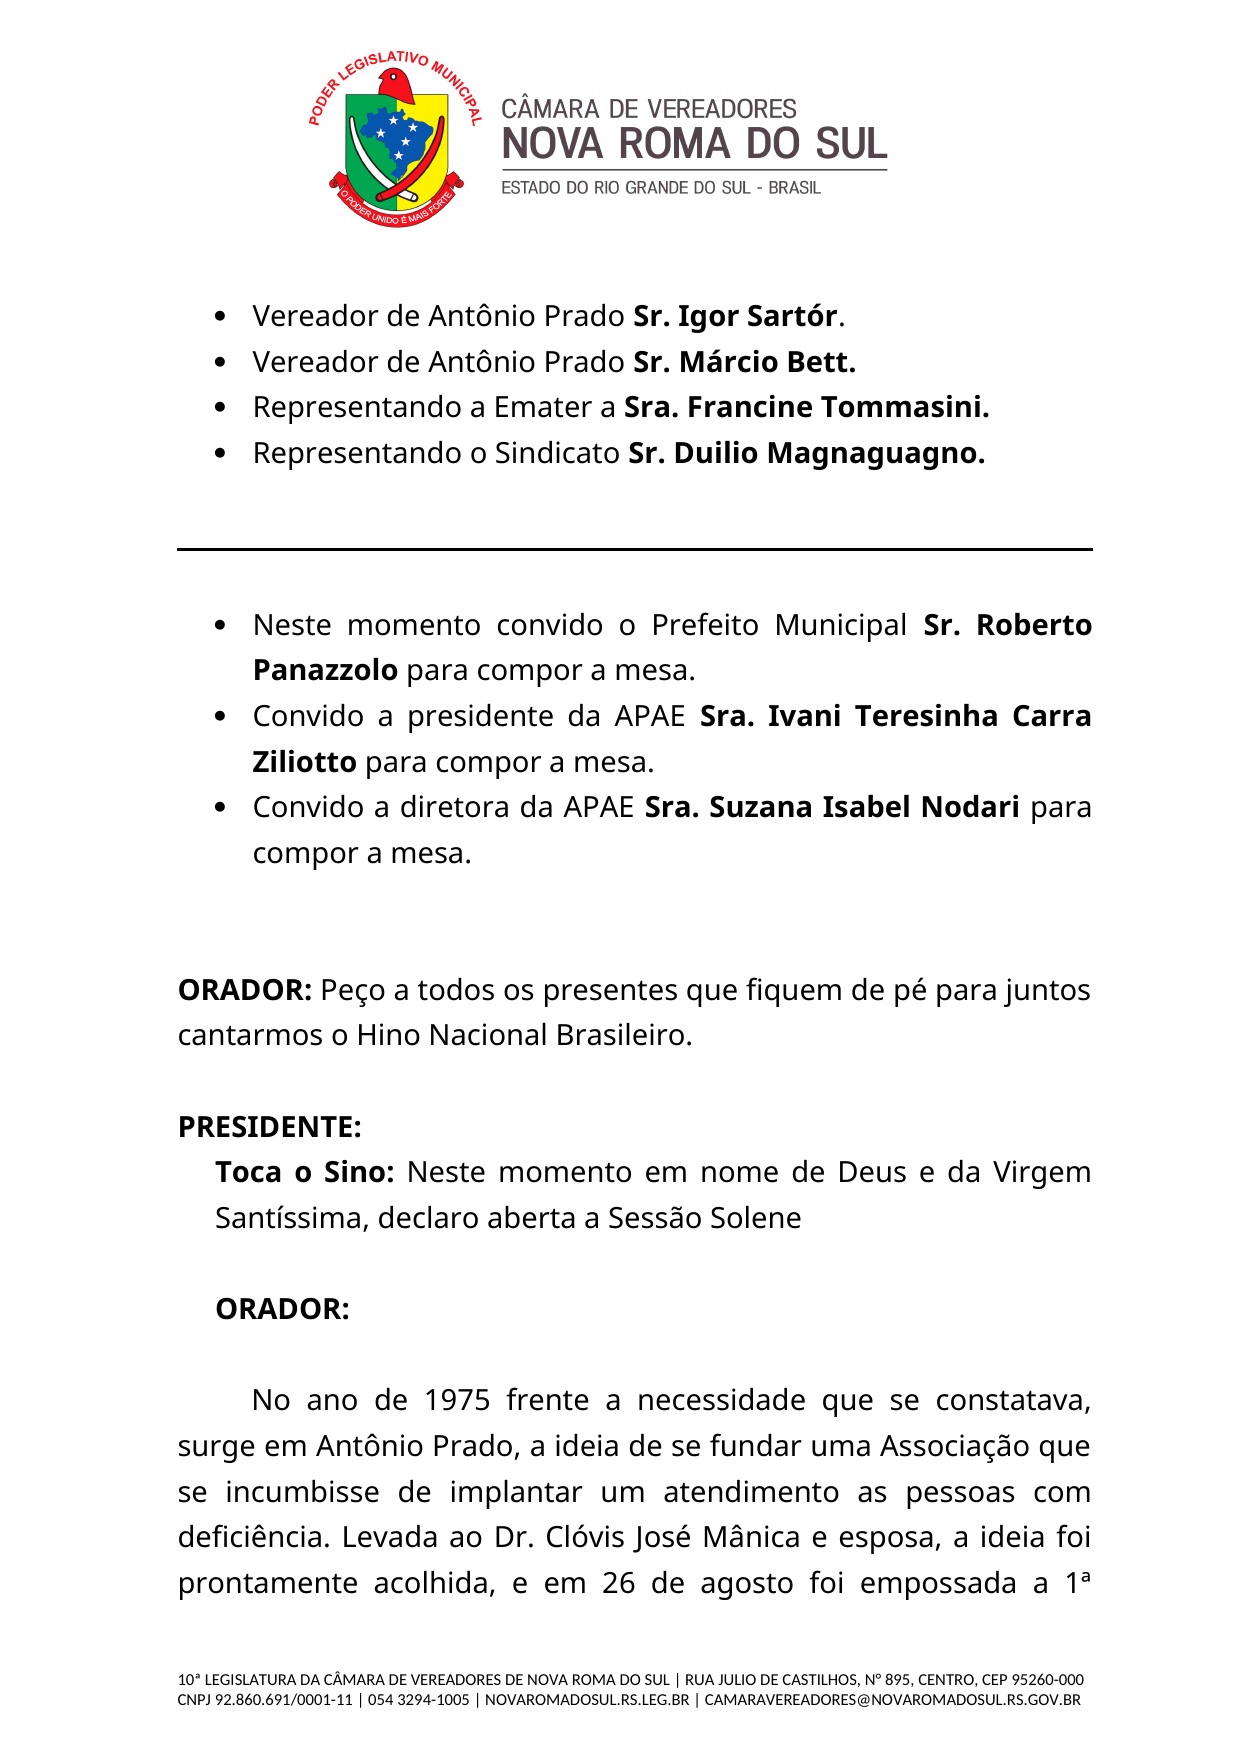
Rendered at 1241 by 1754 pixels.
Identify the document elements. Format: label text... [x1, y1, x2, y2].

picture [293, 29, 903, 233]
list Vereador de Antônio Prado Sr. Igor Sartór. [215, 295, 1093, 335]
list Toca o Sino: Neste momento em nome de Deus e da Virgem Santíssima, declaro aberta a Sessão Solene [215, 1152, 1093, 1237]
list ORADOR: [215, 1288, 1093, 1328]
list Convido a presidente da APAE Sra. Ivani Teresinha Carra Ziliotto para compor a mesa. [215, 695, 1093, 781]
list Representando o Sindicato Sr. Duilio Magnaguagno. [215, 432, 1093, 472]
text PRESIDENTE: [177, 1106, 1093, 1146]
list Representando a Emater a Sra. Francine Tommasini. [215, 387, 1093, 426]
list Neste momento convido o Prefeito Municipal Sr. Roberto Panazzolo para compor a mesa. [215, 604, 1093, 689]
list Vereador de Antônio Prado Sr. Márcio Bett. [215, 341, 1093, 381]
text ORADOR: Peço a todos os presentes que fiquem de pé para juntos cantarmos o Hino Nacional Brasileiro. [177, 969, 1093, 1054]
list Convido a diretora da APAE Sra. Suzana Isabel Nodari para compor a mesa. [215, 787, 1093, 872]
